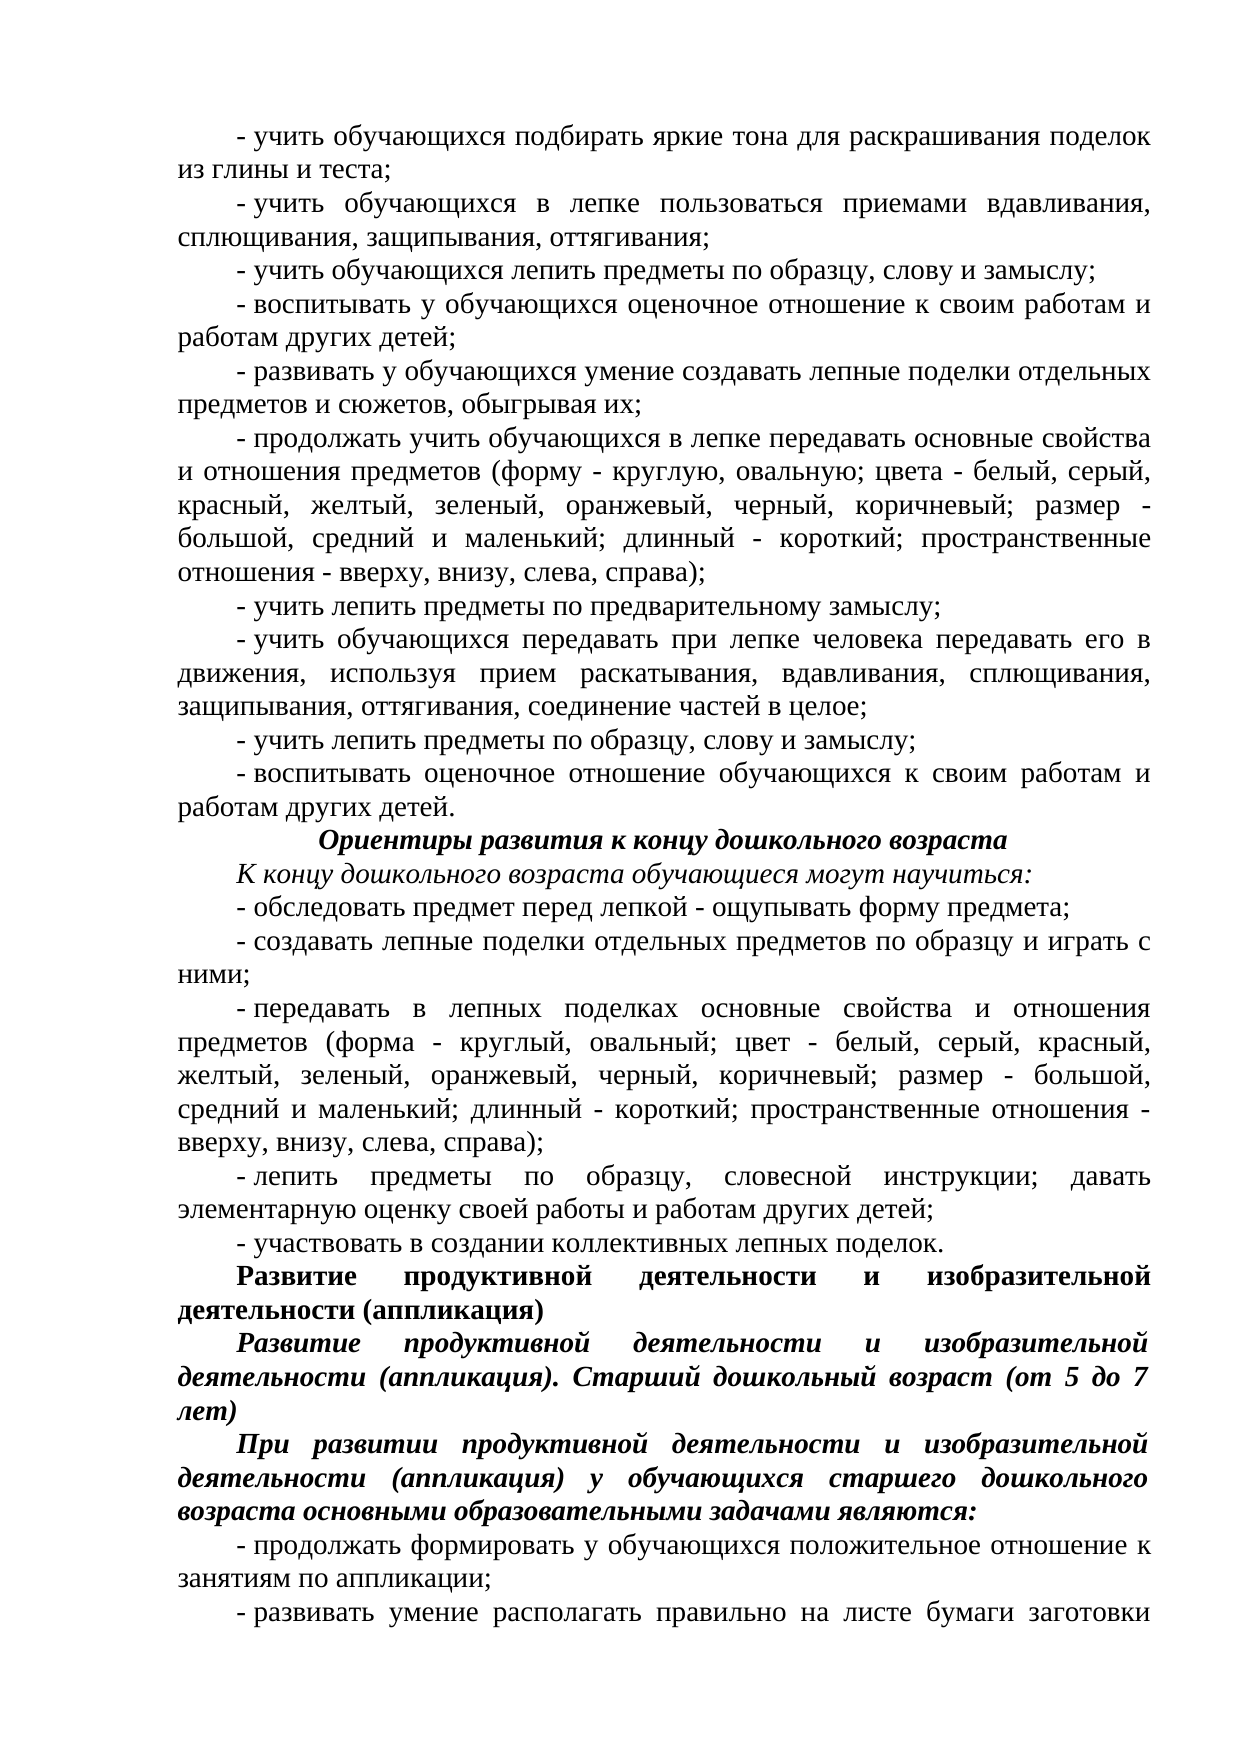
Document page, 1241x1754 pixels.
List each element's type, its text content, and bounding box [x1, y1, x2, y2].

text - учить обучающихся передавать при лепке человека передавать его в движения, используя прием раскатывания, вдавливания, сплющивания, защипывания, оттягивания, соединение частей в целое; [177, 621, 1152, 722]
text При развитии продуктивной деятельности и изобразительной деятельности (аппликация) у обучающихся старшего дошкольного возраста основными образовательными задачами являются: [177, 1426, 1152, 1527]
text - создавать лепные поделки отдельных предметов по образцу и играть с ними; [177, 923, 1152, 990]
text - развивать у обучающихся умение создавать лепные поделки отдельных предметов и сюжетов, обыгрывая их; [177, 353, 1152, 420]
text - продолжать учить обучающихся в лепке передавать основные свойства и отношения предметов (форму - круглую, овальную; цвета - белый, серый, красный, желтый, зеленый, оранжевый, черный, коричневый; размер - большой, средний и маленький; длинный - короткий; пространственные отношения - вверху, внизу, слева, справа); [177, 420, 1152, 588]
text К концу дошкольного возраста обучающиеся могут научиться: [177, 856, 1152, 889]
text - продолжать формировать у обучающихся положительное отношение к занятиям по аппликации; [177, 1527, 1152, 1594]
text Развитие продуктивной деятельности и изобразительной деятельности (аппликация) [177, 1258, 1152, 1326]
text - передавать в лепных поделках основные свойства и отношения предметов (форма - круглый, овальный; цвет - белый, серый, красный, желтый, зеленый, оранжевый, черный, коричневый; размер - большой, средний и маленький; длинный - короткий; пространственные отношения - вверху, внизу, слева, справа); [177, 990, 1152, 1158]
text - учить обучающихся подбирать яркие тона для раскрашивания поделок из глины и теста; [177, 118, 1152, 185]
text - обследовать предмет перед лепкой - ощупывать форму предмета; [177, 889, 1152, 923]
text - учить лепить предметы по предварительному замыслу; [177, 588, 1152, 621]
text - учить лепить предметы по образцу, слову и замыслу; [177, 722, 1152, 755]
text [177, 1594, 1152, 1627]
text - воспитывать у обучающихся оценочное отношение к своим работам и работам других детей; [177, 286, 1152, 353]
text - лепить предметы по образцу, словесной инструкции; давать элементарную оценку своей работы и работам других детей; [177, 1158, 1152, 1225]
text Развитие продуктивной деятельности и изобразительной деятельности (аппликация). Старший дошкольный возраст (от 5 до 7 лет) [177, 1326, 1152, 1426]
text - воспитывать оценочное отношение обучающихся к своим работам и работам других детей. [177, 755, 1152, 822]
text Ориентиры развития к концу дошкольного возраста [177, 822, 1152, 856]
text - учить обучающихся в лепке пользоваться приемами вдавливания, сплющивания, защипывания, оттягивания; [177, 185, 1152, 252]
text - учить обучающихся лепить предметы по образцу, слову и замыслу; [177, 252, 1152, 286]
text - участвовать в создании коллективных лепных поделок. [177, 1225, 1152, 1258]
